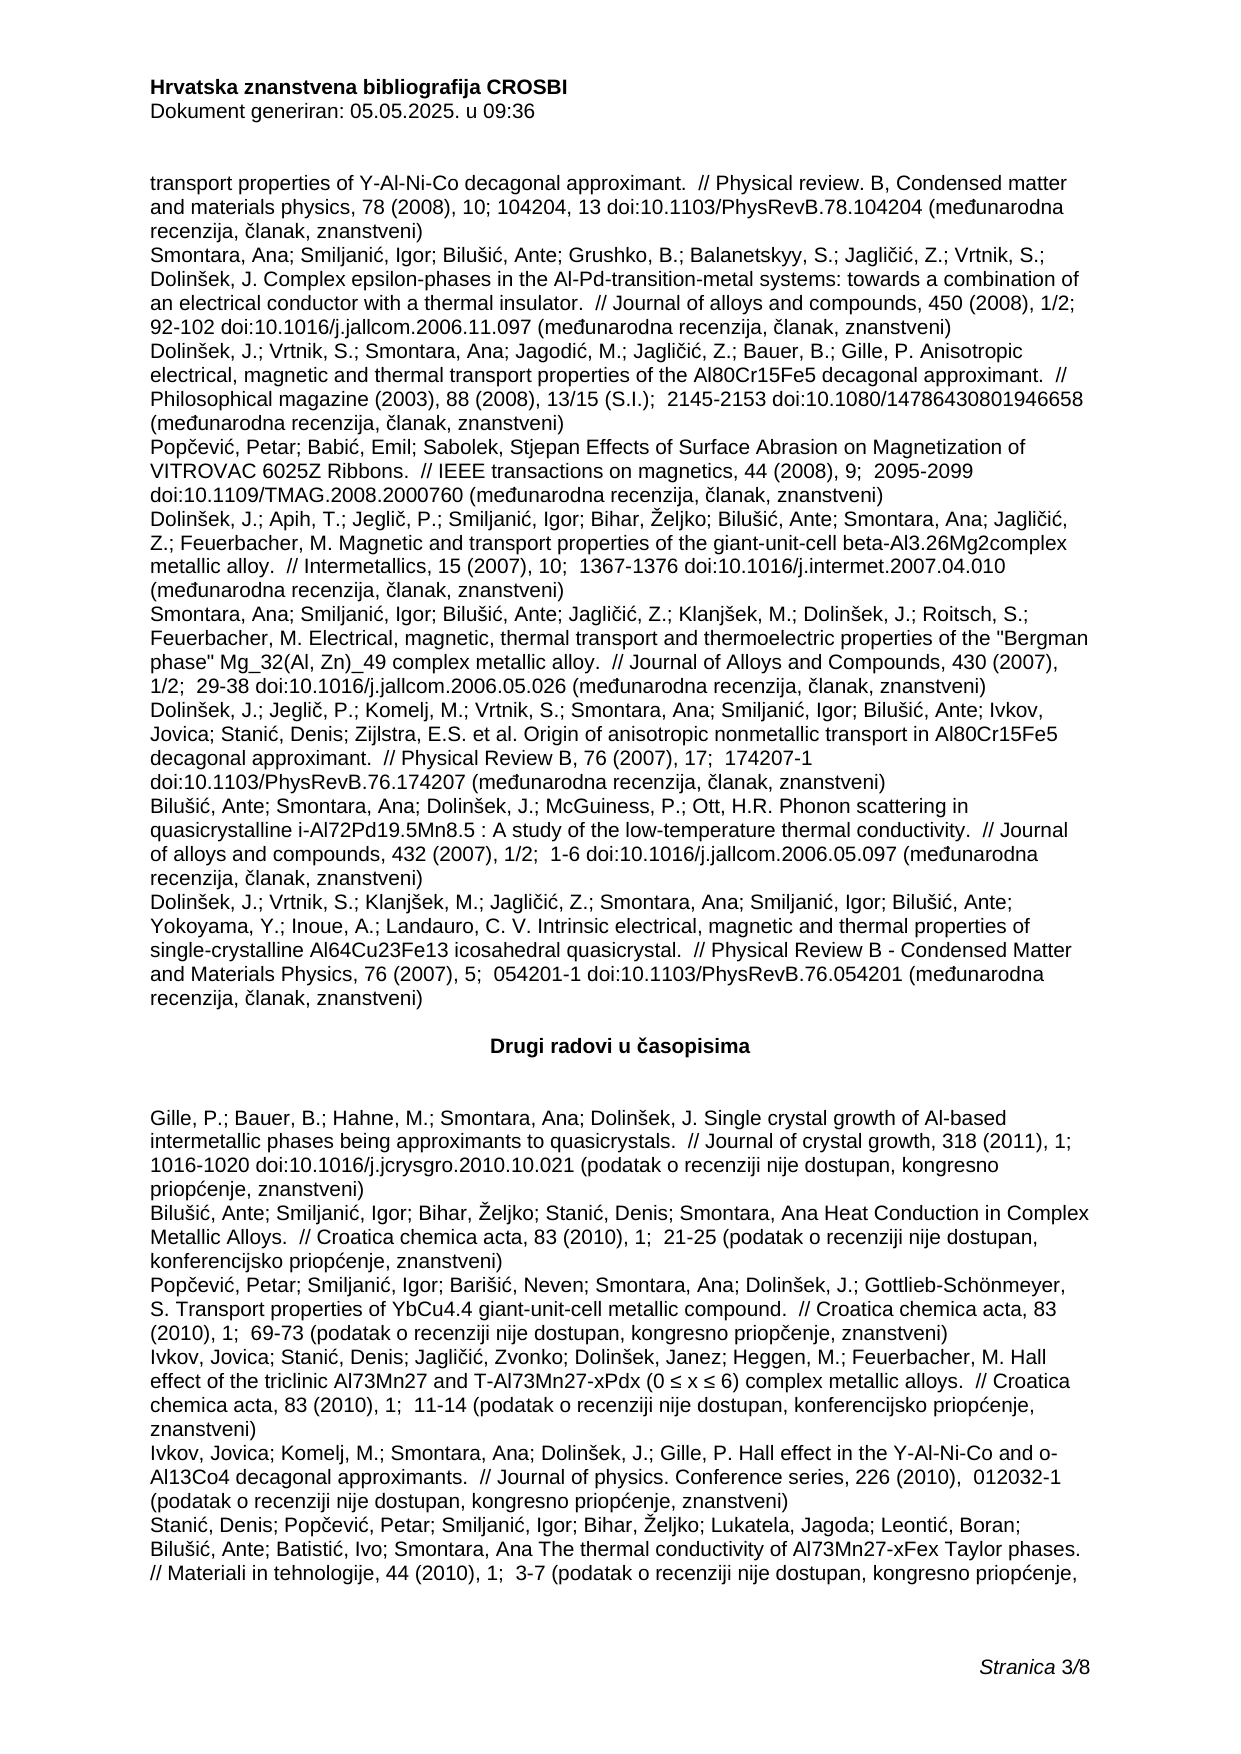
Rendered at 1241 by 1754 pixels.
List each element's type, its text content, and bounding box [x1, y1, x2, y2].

text Popčević, Petar; Smiljanić, Igor; Barišić, Neven; Smontara, Ana; Dolinšek, J.; Gottlieb-Schönmeyer, S. [150, 1273, 1090, 1345]
text Dolinšek, J.; Vrtnik, S.; Smontara, Ana; Jagodić, M.; Jagličić, Z.; Bauer, B.; Gille, P. [150, 339, 1090, 434]
text Ivkov, Jovica; Komelj, M.; Smontara, Ana; Dolinšek, J.; Gille, P. [150, 1441, 1090, 1513]
text Smontara, Ana; Smiljanić, Igor; Bilušić, Ante; Jagličić, Z.; Klanjšek, M.; Dolinšek, J.; Roitsch, S.; Feuerbacher, M. [150, 602, 1090, 698]
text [150, 171, 1090, 243]
text Bilušić, Ante; Smontara, Ana; Dolinšek, J.; McGuiness, P.; Ott, H.R. [150, 794, 1090, 890]
text Bilušić, Ante; Smiljanić, Igor; Bihar, Željko; Stanić, Denis; Smontara, Ana [150, 1201, 1090, 1273]
text Popčević, Petar; Babić, Emil; Sabolek, Stjepan [150, 434, 1090, 506]
text Ivkov, Jovica; Stanić, Denis; Jagličić, Zvonko; Dolinšek, Janez; Heggen, M.; Feuerbacher, M. [150, 1345, 1090, 1441]
text Gille, P.; Bauer, B.; Hahne, M.; Smontara, Ana; Dolinšek, J. [150, 1105, 1090, 1201]
text Dolinšek, J.; Apih, T.; Jeglič, P.; Smiljanić, Igor; Bihar, Željko; Bilušić, Ante; Smontara, Ana; Jagličić, Z.; Feuerbacher, M. [150, 506, 1090, 602]
subtitle Drugi radovi u časopisima [150, 1033, 1090, 1057]
text Dolinšek, J.; Vrtnik, S.; Klanjšek, M.; Jagličić, Z.; Smontara, Ana; Smiljanić, Igor; Bilušić, Ante; Yokoyama, Y.; Inoue, A.; Landauro, C. V. [150, 890, 1090, 1009]
text Dolinšek, J.; Jeglič, P.; Komelj, M.; Vrtnik, S.; Smontara, Ana; Smiljanić, Igor; Bilušić, Ante; Ivkov, Jovica; Stanić, Denis; Zijlstra, E.S. et al. [150, 698, 1090, 794]
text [150, 1513, 1090, 1584]
text Smontara, Ana; Smiljanić, Igor; Bilušić, Ante; Grushko, B.; Balanetskyy, S.; Jagličić, Z.; Vrtnik, S.; Dolinšek, J. [150, 243, 1090, 339]
